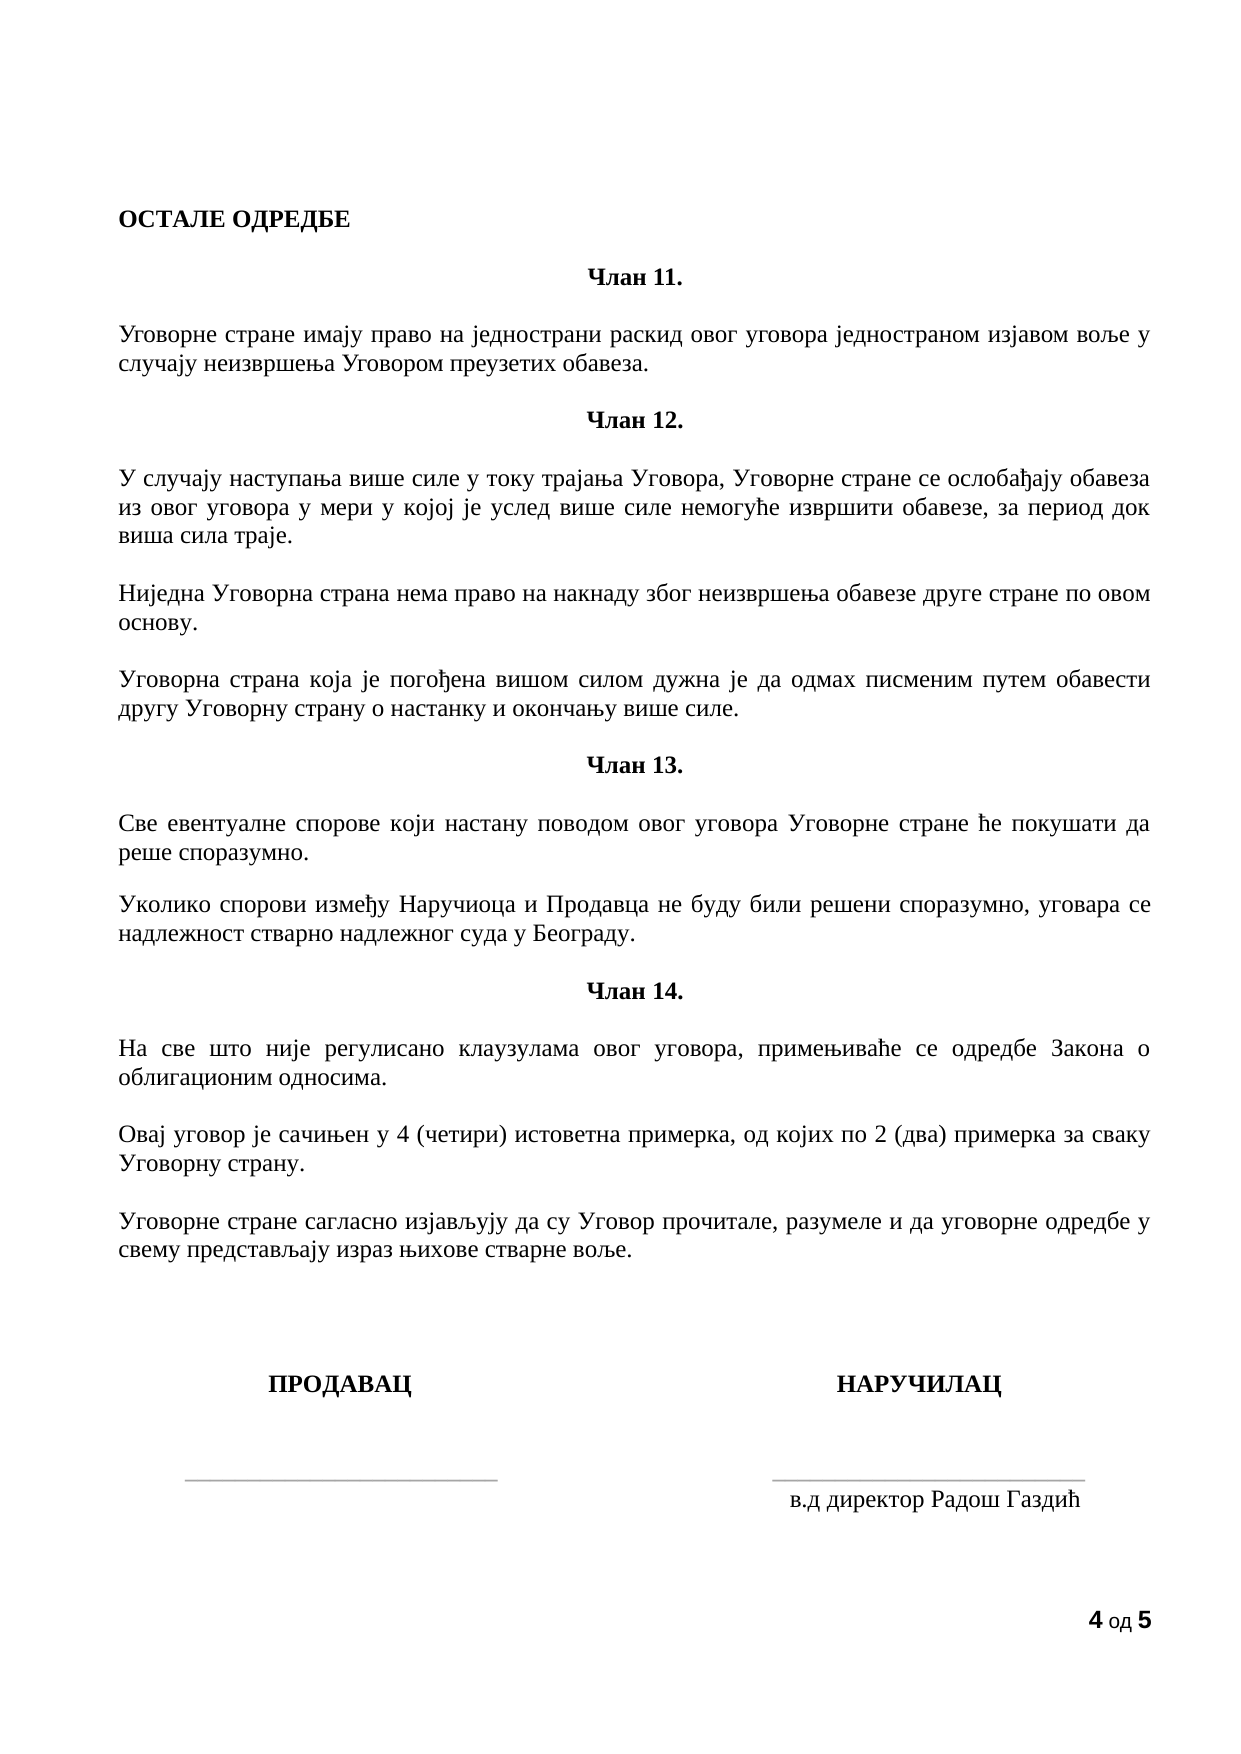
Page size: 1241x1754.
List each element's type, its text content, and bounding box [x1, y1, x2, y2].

text ПРОДАВАЦ НАРУЧИЛАЦ [118, 1369, 1152, 1397]
text Члан 12. [118, 406, 1152, 434]
text Овај уговор је сачињен у 4 (четири) истоветна примерка, од којих по 2 (два) примерка за сваку Уговорну страну. [118, 1119, 1152, 1177]
text в.д директор Радош Газдић [643, 1484, 1152, 1512]
text Уговорне стране имају право на једнострани раскид овог уговора једностраном изјавом воље у случају неизвршења Уговором преузетих обавеза. [118, 319, 1152, 377]
text ОСТАЛЕ ОДРЕДБЕ [118, 204, 1152, 233]
text Све евентуалне спорове који настану поводом овог уговора Уговорне стране ће покушати да реше споразумно. [118, 808, 1152, 866]
text На све што није регулисано клаузулама овог уговора, примењиваће се одредбе Закона о облигационим односима. [118, 1033, 1152, 1091]
text Члан 14. [118, 976, 1152, 1004]
text У случају наступања више силе у току трајања Уговора, Уговорне стране се ослобађају обавеза из овог уговора у мери у којој је услед више силе немогуће извршити обавезе, за период док виша сила траје. [118, 463, 1152, 549]
text Ниједна Уговорна страна нема право на накнаду због неизвршења обавезе друге стране по овом основу. [118, 578, 1152, 636]
text _________________________ _________________________ [118, 1455, 1152, 1484]
text Члан 11. [118, 262, 1152, 291]
text Уговорна страна која је погођена вишом силом дужна је да одмах писменим путем обавести другу Уговорну страну о настанку и окончању више силе. [118, 664, 1152, 722]
text Уговорне стране сагласно изјављују да су Уговор прочитале, разумеле и да уговорне одредбе у свему представљају израз њихове стварне воље. [118, 1206, 1152, 1263]
text Члан 13. [118, 751, 1152, 779]
text Уколико спорови између Наручиоца и Продавца не буду били решени споразумно, уговара се надлежност стварно надлежног суда у Београду. [118, 889, 1152, 947]
